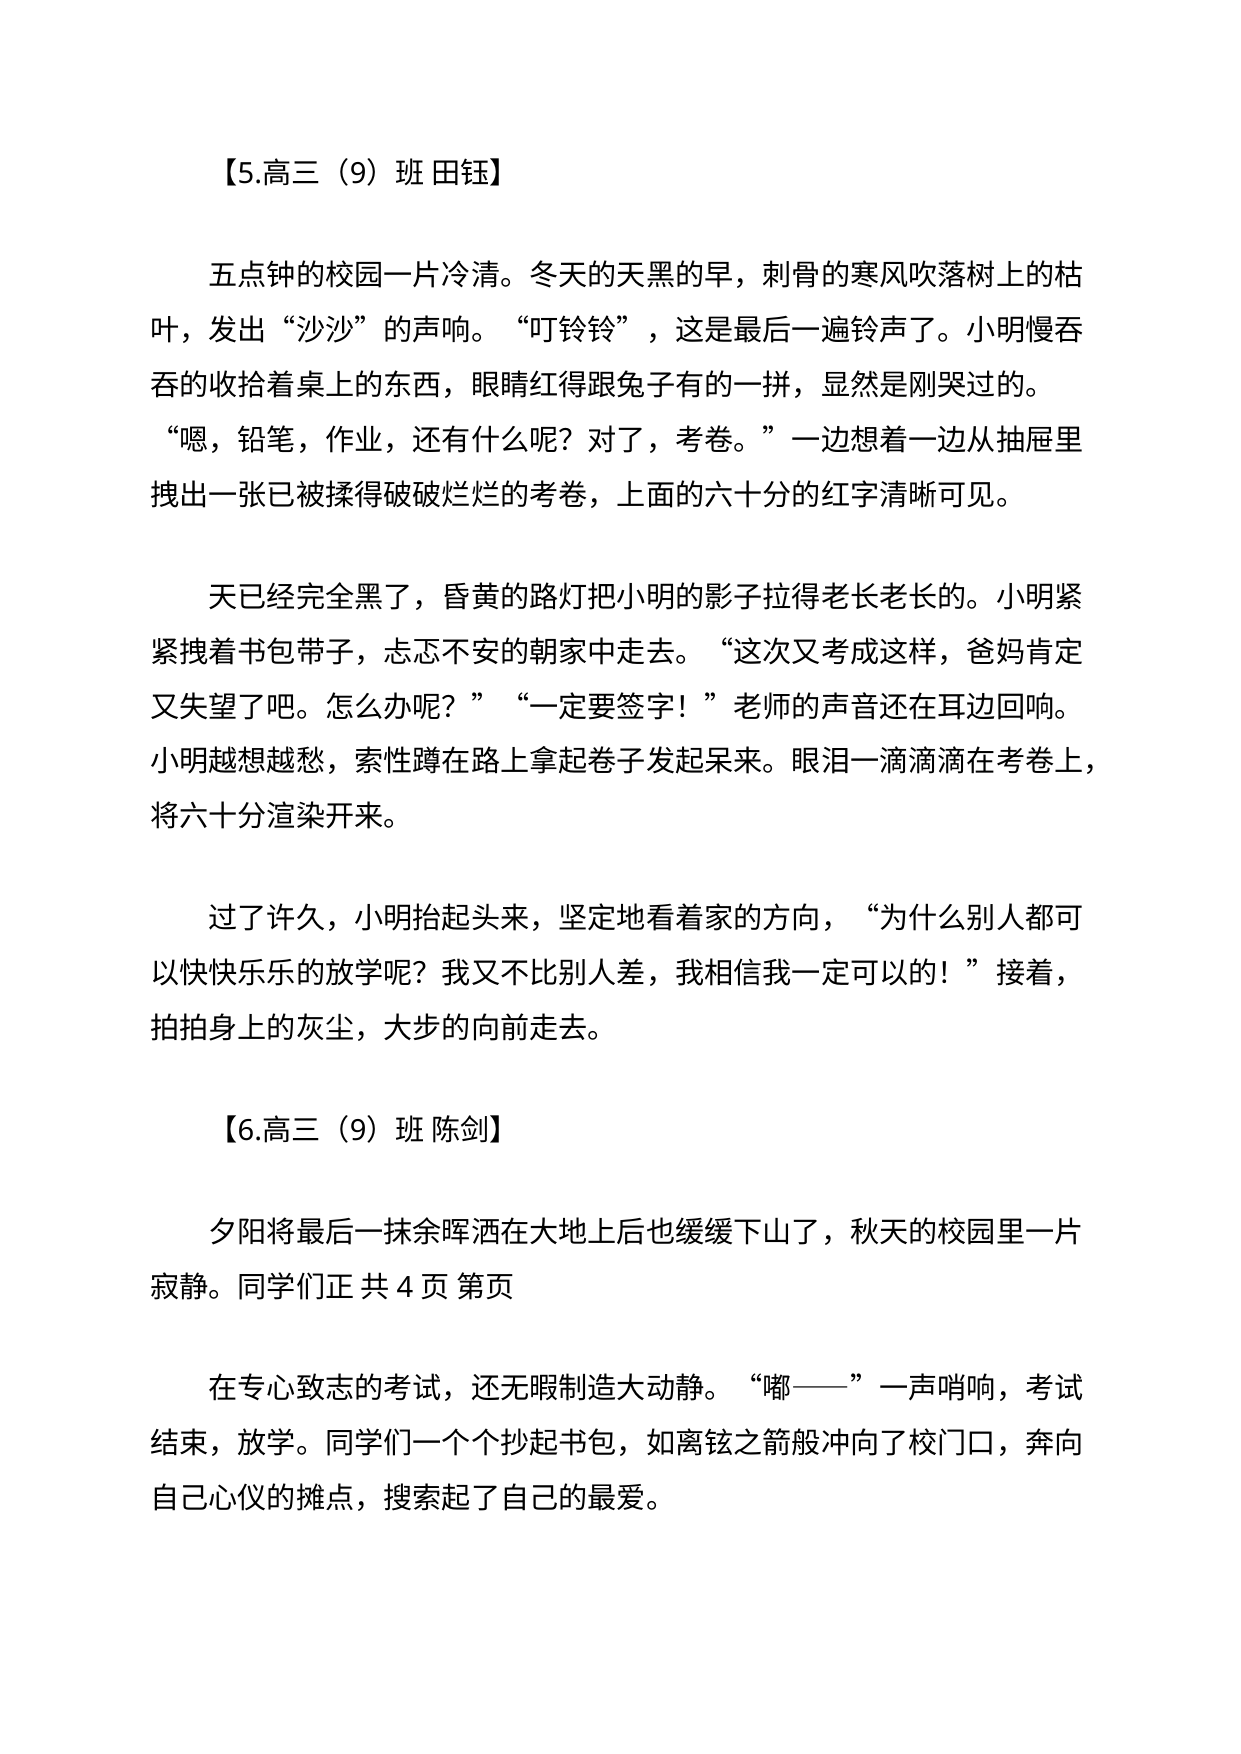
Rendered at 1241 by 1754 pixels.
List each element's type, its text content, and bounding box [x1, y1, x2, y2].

text 天已经完全黑了，昏黄的路灯把小明的影子拉得老长老长的。小明紧紧拽着书包带子，忐忑不安的朝家中走去。“这次又考成这样，爸妈肯定又失望了吧。怎么办呢？”“一定要签字！”老师的声音还在耳边回响。小明越想越愁，索性蹲在路上拿起卷子发起呆来。眼泪一滴滴滴在考卷上，将六十分渲染开来。 [150, 573, 1090, 835]
text 【5.高三（9）班 田钰】 [150, 150, 1090, 192]
text 五点钟的校园一片冷清。冬天的天黑的早，刺骨的寒风吹落树上的枯叶，发出“沙沙”的声响。“叮铃铃”，这是最后一遍铃声了。小明慢吞吞的收拾着桌上的东西，眼睛红得跟兔子有的一拼，显然是刚哭过的。“嗯，铅笔，作业，还有什么呢？对了，考卷。”一边想着一边从抽屉里拽出一张已被揉得破破烂烂的考卷，上面的六十分的红字清晰可见。 [150, 252, 1090, 514]
text 在专心致志的考试，还无暇制造大动静。“嘟——”一声哨响，考试结束，放学。同学们一个个抄起书包，如离铉之箭般冲向了校门口，奔向自己心仪的摊点，搜索起了自己的最爱。 [150, 1365, 1090, 1517]
text 【6.高三（9）班 陈剑】 [150, 1106, 1090, 1149]
text 过了许久，小明抬起头来，坚定地看着家的方向，“为什么别人都可以快快乐乐的放学呢？我又不比别人差，我相信我一定可以的！”接着，拍拍身上的灰尘，大步的向前走去。 [150, 895, 1090, 1047]
text 夕阳将最后一抹余晖洒在大地上后也缓缓下山了，秋天的校园里一片寂静。同学们正 共 4 页 第页 [150, 1208, 1090, 1306]
